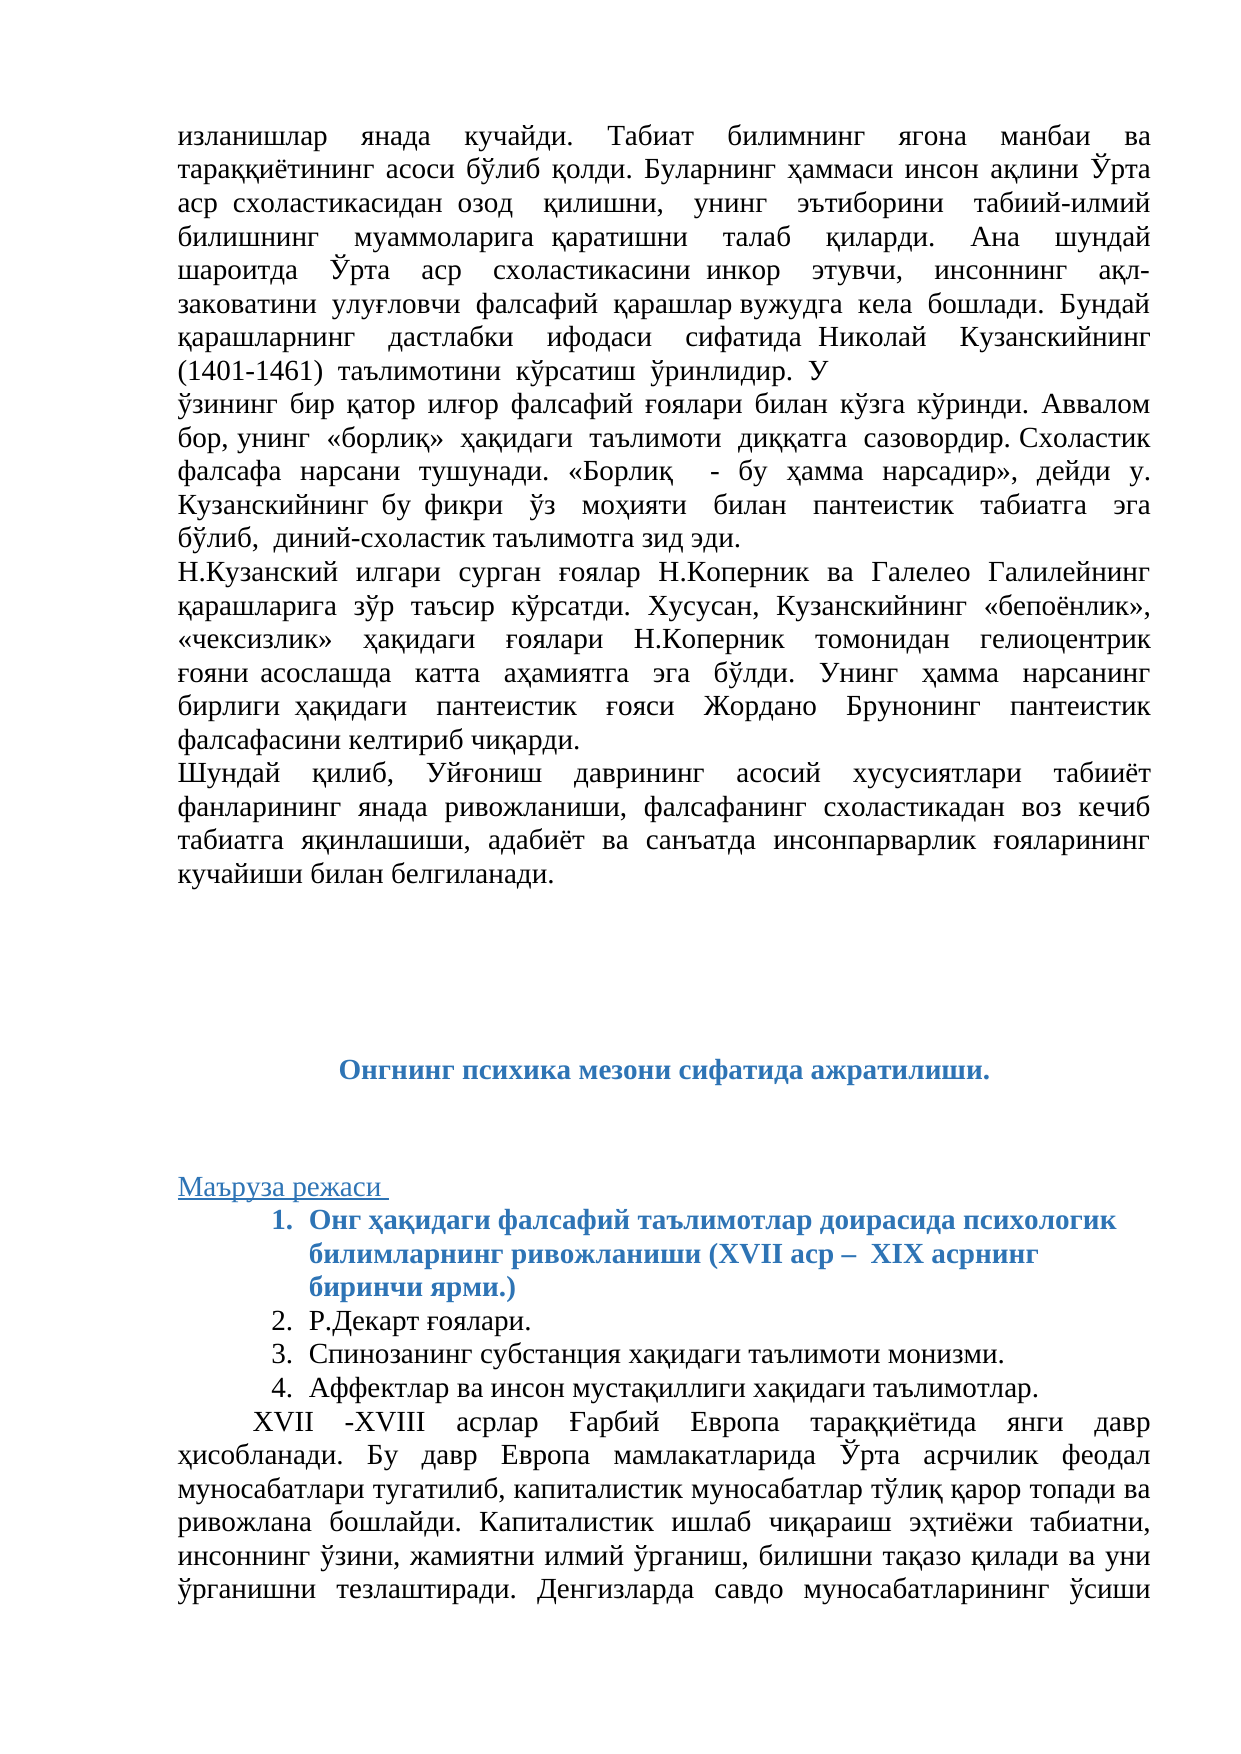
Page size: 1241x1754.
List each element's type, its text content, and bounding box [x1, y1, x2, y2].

text Шундай қилиб, Уйғониш даврининг асосий хусусиятлари табииёт фанларининг янада ривожланиши, фалсафанинг схоластикадан воз кечиб табиатга яқинлашиши, адабиёт ва санъатда инсонпарварлик ғояларининг кучайиши билан белгиланади. [177, 755, 1152, 889]
list Спинозанинг субстанция хақидаги таълимоти монизми. [271, 1337, 1152, 1370]
text ўзининг бир қатор илғор фалсафий ғоялари билан кўзга кўринди. Аввалом бор, унинг «борлиқ» ҳақидаги таълимоти диққатга сазовордир. Схоластик фалсафа нарсани тушунади. «Борлиқ - бу ҳамма нарсадир», дейди у. Кузанскийнинг бу фикри ўз моҳияти билан пантеистик табиатга эга бўлиб, диний-схоластик таълимотга зид эди. [177, 386, 1152, 554]
list Аффектлар ва инсон мустақиллиги хақидаги таълимотлар. [271, 1370, 1152, 1404]
subtitle Онгнинг психика мезони сифатида ажратилиши. [177, 1052, 1152, 1085]
text Н.Кузанский илгари сурган ғоялар Н.Коперник ва Галелео Галилейнинг қарашларига зўр таъсир кўрсатди. Хусусан, Кузанскийнинг «бепоёнлик», «чексизлик» ҳақидаги ғоялари Н.Коперник томонидан гелиоцентрик ғояни асослашда катта аҳамиятга эга бўлди. Унинг ҳамма нарсанинг бирлиги ҳақидаги пантеистик ғояси Жордано Брунонинг пантеистик фалсафасини келтириб чиқарди. [177, 554, 1152, 755]
subtitle Маъруза режаси [177, 1169, 1152, 1202]
subtitle Онг ҳақидаги фалсафий таълимотлар доирасида психологик билимларнинг ривожланиши (XVII аср – XIX асрнинг биринчи ярми.) [271, 1202, 1152, 1303]
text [177, 118, 1152, 386]
list Р.Декарт ғоялари. [271, 1303, 1152, 1337]
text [177, 1404, 1152, 1605]
